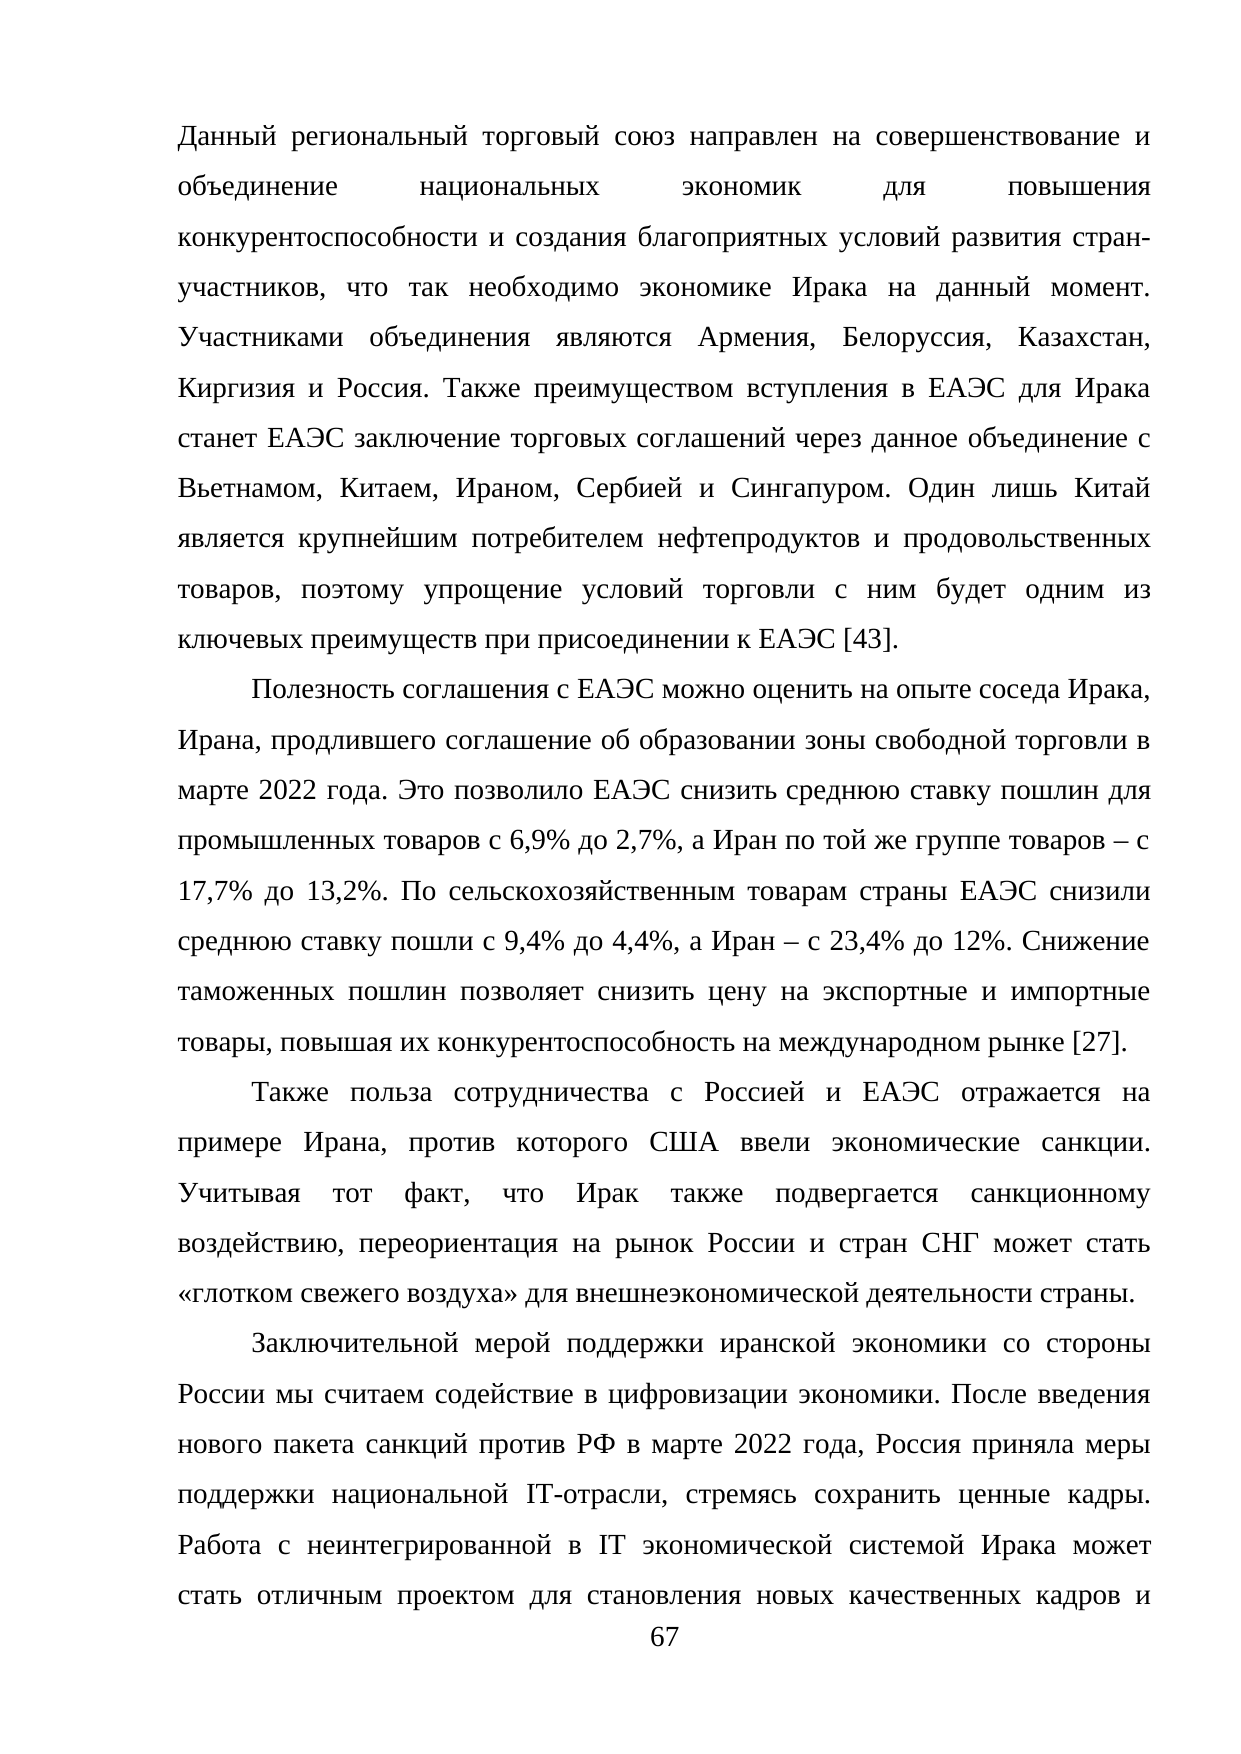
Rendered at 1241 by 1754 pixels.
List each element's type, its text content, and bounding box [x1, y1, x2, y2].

text Полезность соглашения с ЕАЭС можно оценить на опыте соседа Ирака, Ирана, продлившего соглашение об образовании зоны свободной торговли в марте 2022 года. Это позволило ЕАЭС снизить среднюю ставку пошлин для промышленных товаров с 6,9% до 2,7%, а Иран по той же группе товаров – с 17,7% до 13,2%. По сельскохозяйственным товарам страны ЕАЭС снизили среднюю ставку пошли с 9,4% до 4,4%, а Иран – с 23,4% до 12%. Снижение таможенных пошлин позволяет снизить цену на экспортные и импортные товары, повышая их конкурентоспособность на международном рынке [27]. [177, 672, 1152, 1057]
text Также польза сотрудничества с Россией и ЕАЭС отражается на примере Ирана, против которого США ввели экономические санкции. Учитывая тот факт, что Ирак также подвергается санкционному воздействию, переориентация на рынок России и стран СНГ может стать «глотком свежего воздуха» для внешнеэкономической деятельности страны. [177, 1074, 1152, 1309]
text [177, 1326, 1152, 1611]
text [177, 118, 1152, 655]
